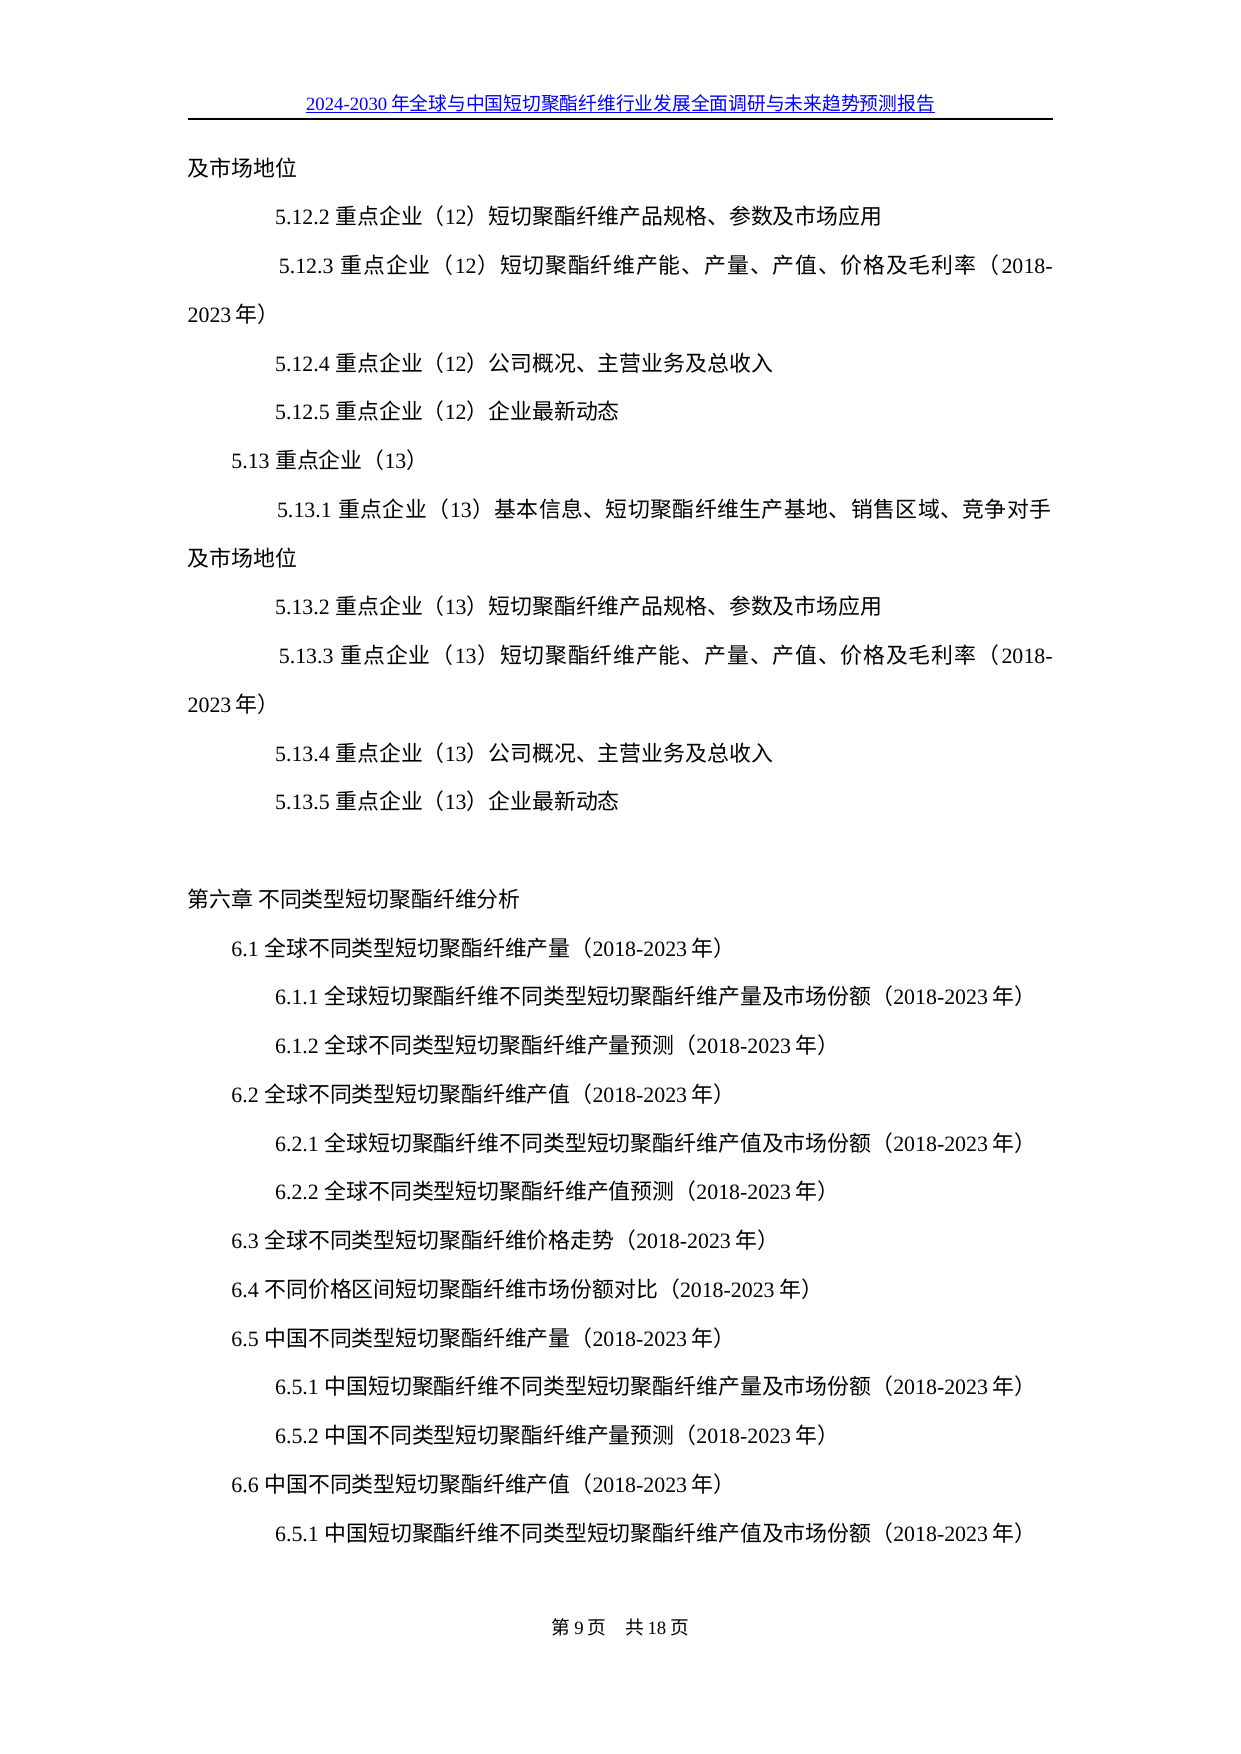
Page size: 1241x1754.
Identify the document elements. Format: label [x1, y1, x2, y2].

text [187, 150, 1053, 1548]
